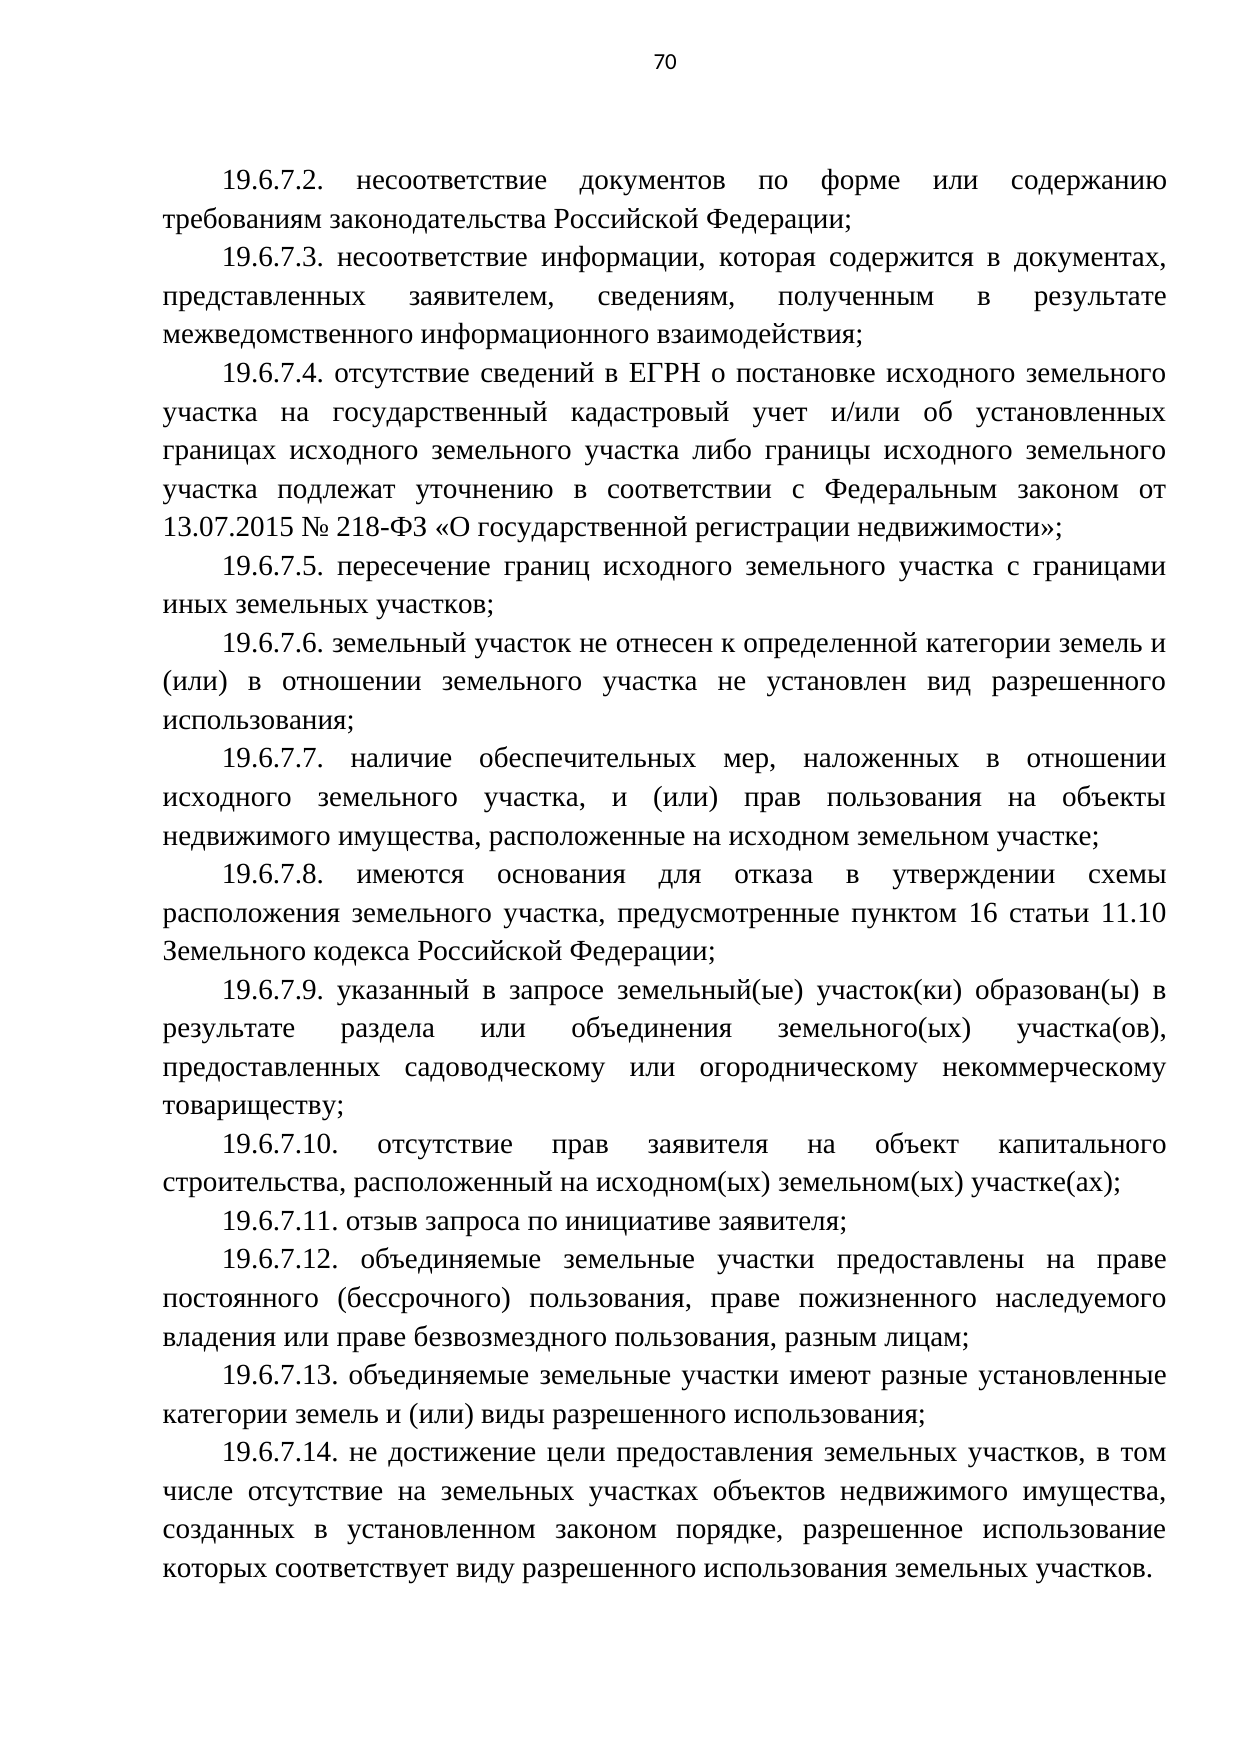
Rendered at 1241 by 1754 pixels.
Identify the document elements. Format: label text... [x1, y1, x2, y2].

text 19.6.7.5. пересечение границ исходного земельного участка с границами иных земельных участков; [162, 548, 1167, 620]
text 19.6.7.10. отсутствие прав заявителя на объект капитального строительства, расположенный на исходном(ых) земельном(ых) участке(ах); [162, 1126, 1167, 1198]
text 19.6.7.3. несоответствие информации, которая содержится в документах, представленных заявителем, сведениям, полученным в результате межведомственного информационного взаимодействия; [162, 239, 1167, 350]
text 19.6.7.13. объединяемые земельные участки имеют разные установленные категории земель и (или) виды разрешенного использования; [162, 1357, 1167, 1429]
text 19.6.7.9. указанный в запросе земельный(ые) участок(ки) образован(ы) в результате раздела или объединения земельного(ых) участка(ов), предоставленных садоводческому или огородническому некоммерческому товариществу; [162, 972, 1167, 1121]
text 19.6.7.6. земельный участок не отнесен к определенной категории земель и (или) в отношении земельного участка не установлен вид разрешенного использования; [162, 625, 1167, 736]
text 19.6.7.12. объединяемые земельные участки предоставлены на праве постоянного (бессрочного) пользования, праве пожизненного наследуемого владения или праве безвозмездного пользования, разным лицам; [162, 1242, 1167, 1352]
text 19.6.7.11. отзыв запроса по инициативе заявителя; [162, 1203, 1167, 1237]
text 19.6.7.8. имеются основания для отказа в утверждении схемы расположения земельного участка, предусмотренные пунктом 16 статьи 11.10 Земельного кодекса Российской Федерации; [162, 856, 1167, 967]
text 19.6.7.2. несоответствие документов по форме или содержанию требованиям законодательства Российской Федерации; [162, 162, 1167, 234]
text 19.6.7.4. отсутствие сведений в ЕГРН о постановке исходного земельного участка на государственный кадастровый учет и/или об установленных границах исходного земельного участка либо границы исходного земельного участка подлежат уточнению в соответствии с Федеральным законом от 13.07.2015 № 218⁠-⁠ФЗ «О государственной регистрации недвижимости»; [162, 355, 1167, 543]
text 19.6.7.7. наличие обеспечительных мер, наложенных в отношении исходного земельного участка, и (или) прав пользования на объекты недвижимого имущества, расположенные на исходном земельном участке; [162, 741, 1167, 851]
text 19.6.7.14. не достижение цели предоставления земельных участков, в том числе отсутствие на земельных участках объектов недвижимого имущества, созданных в установленном законом порядке, разрешенное использование которых соответствует виду разрешенного использования земельных участков. [162, 1434, 1167, 1583]
